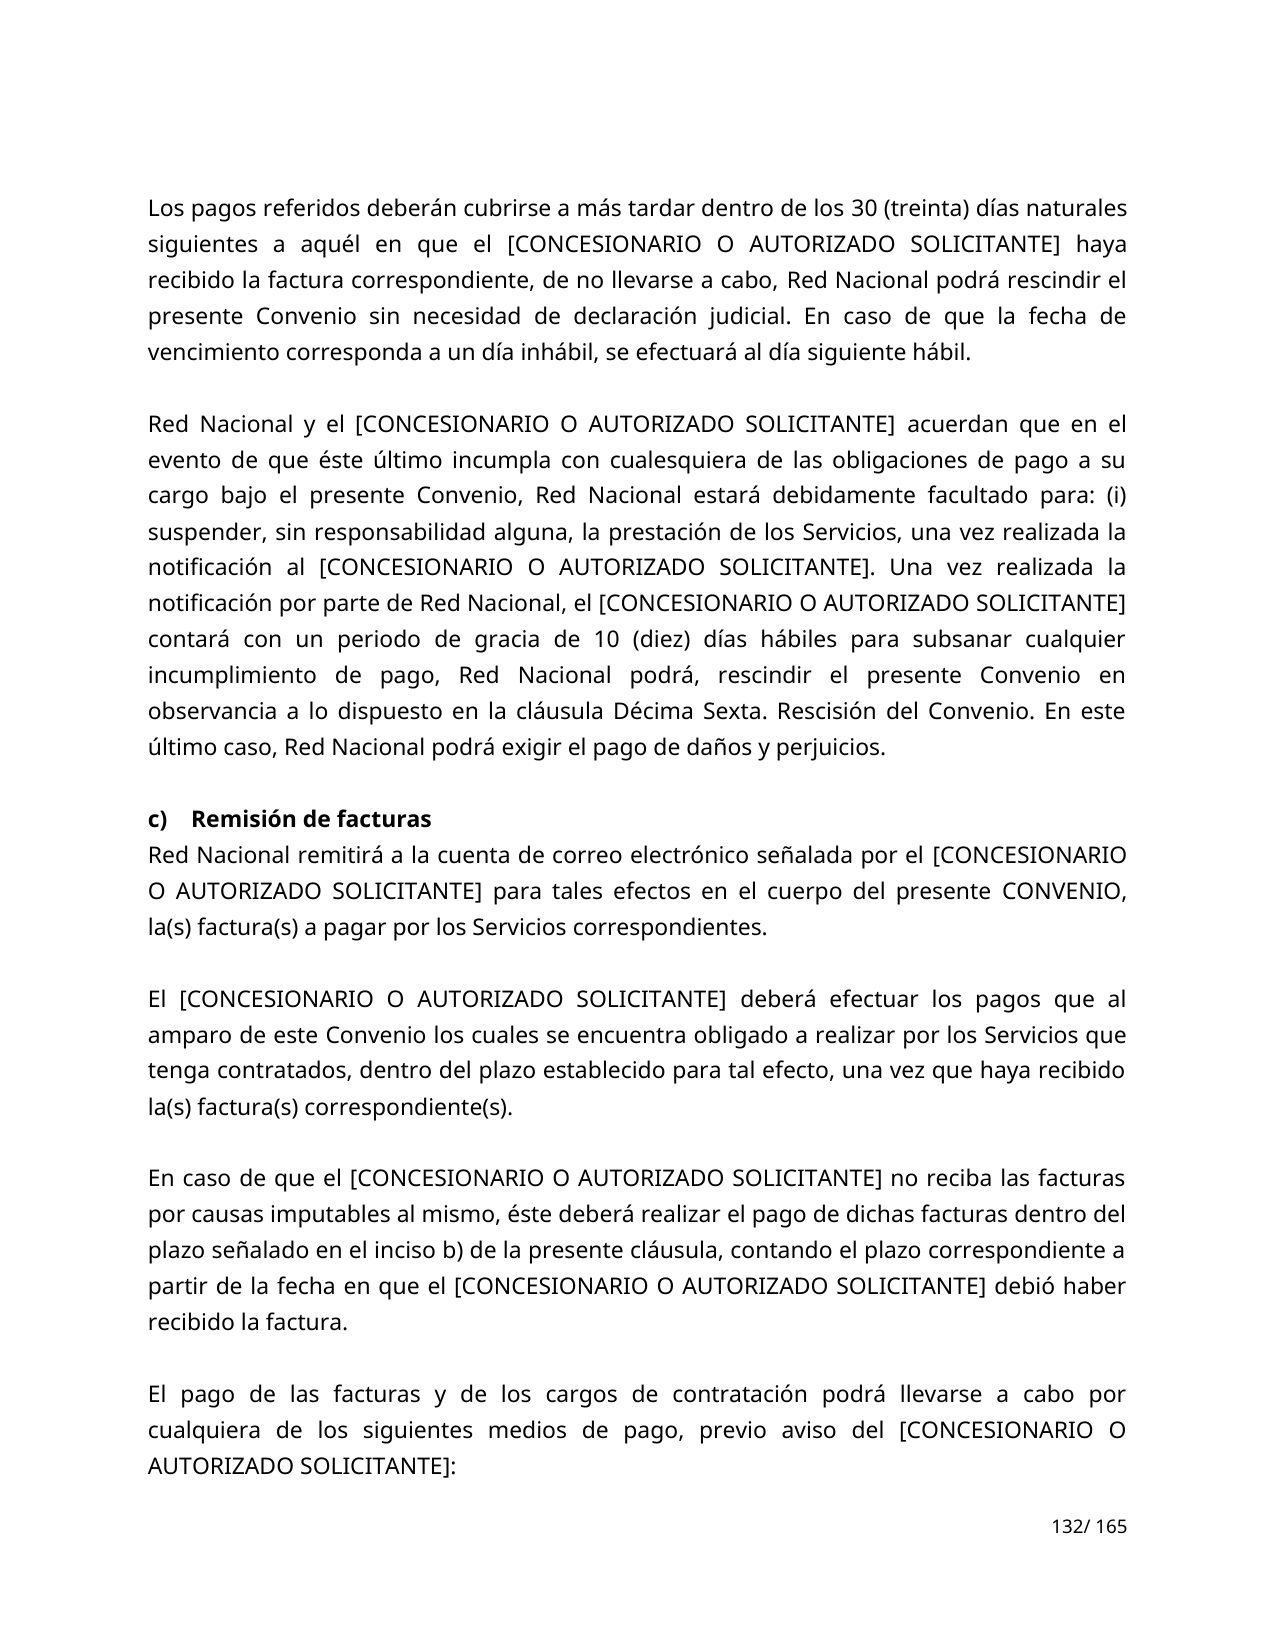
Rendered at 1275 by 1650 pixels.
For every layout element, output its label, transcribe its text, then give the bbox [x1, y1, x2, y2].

text El [CONCESIONARIO O AUTORIZADO SOLICITANTE] deberá efectuar los pagos que al amparo de este Convenio los cuales se encuentra obligado a realizar por los Servicios que tenga contratados, dentro del plazo establecido para tal efecto, una vez que haya recibido la(s) factura(s) correspondiente(s). [148, 983, 1127, 1122]
text Red Nacional y el [CONCESIONARIO O AUTORIZADO SOLICITANTE] acuerdan que en el evento de que éste último incumpla con cualesquiera de las obligaciones de pago a su cargo bajo el presente Convenio, Red Nacional estará debidamente facultado para: (i) suspender, sin responsabilidad alguna, la prestación de los Servicios, una vez realizada la notificación al [CONCESIONARIO O AUTORIZADO SOLICITANTE]. Una vez realizada la notificación por parte de Red Nacional, el [CONCESIONARIO O AUTORIZADO SOLICITANTE] contará con un periodo de gracia de 10 (diez) días hábiles para subsanar cualquier incumplimiento de pago, Red Nacional podrá, rescindir el presente Convenio en observancia a lo dispuesto en la cláusula Décima Sexta. Rescisión del Convenio. En este último caso, Red Nacional podrá exigir el pago de daños y perjuicios. [148, 408, 1127, 762]
text Los pagos referidos deberán cubrirse a más tardar dentro de los 30 (treinta) días naturales siguientes a aquél en que el [CONCESIONARIO O AUTORIZADO SOLICITANTE] haya recibido la factura correspondiente, de no llevarse a cabo, Red Nacional podrá rescindir el presente Convenio sin necesidad de declaración judicial. En caso de que la fecha de vencimiento corresponda a un día inhábil, se efectuará al día siguiente hábil. [148, 192, 1127, 367]
text En caso de que el [CONCESIONARIO O AUTORIZADO SOLICITANTE] no reciba las facturas por causas imputables al mismo, éste deberá realizar el pago de dichas facturas dentro del plazo señalado en el inciso b) de la presente cláusula, contando el plazo correspondiente a partir de la fecha en que el [CONCESIONARIO O AUTORIZADO SOLICITANTE] debió haber recibido la factura. [148, 1162, 1127, 1337]
text c) Remisión de facturas [148, 803, 1127, 834]
text Red Nacional remitirá a la cuenta de correo electrónico señalada por el [CONCESIONARIO O AUTORIZADO SOLICITANTE] para tales efectos en el cuerpo del presente CONVENIO, la(s) factura(s) a pagar por los Servicios correspondientes. [148, 839, 1127, 942]
text El pago de las facturas y de los cargos de contratación podrá llevarse a cabo por cualquiera de los siguientes medios de pago, previo aviso del [CONCESIONARIO O AUTORIZADO SOLICITANTE]: [148, 1378, 1127, 1481]
